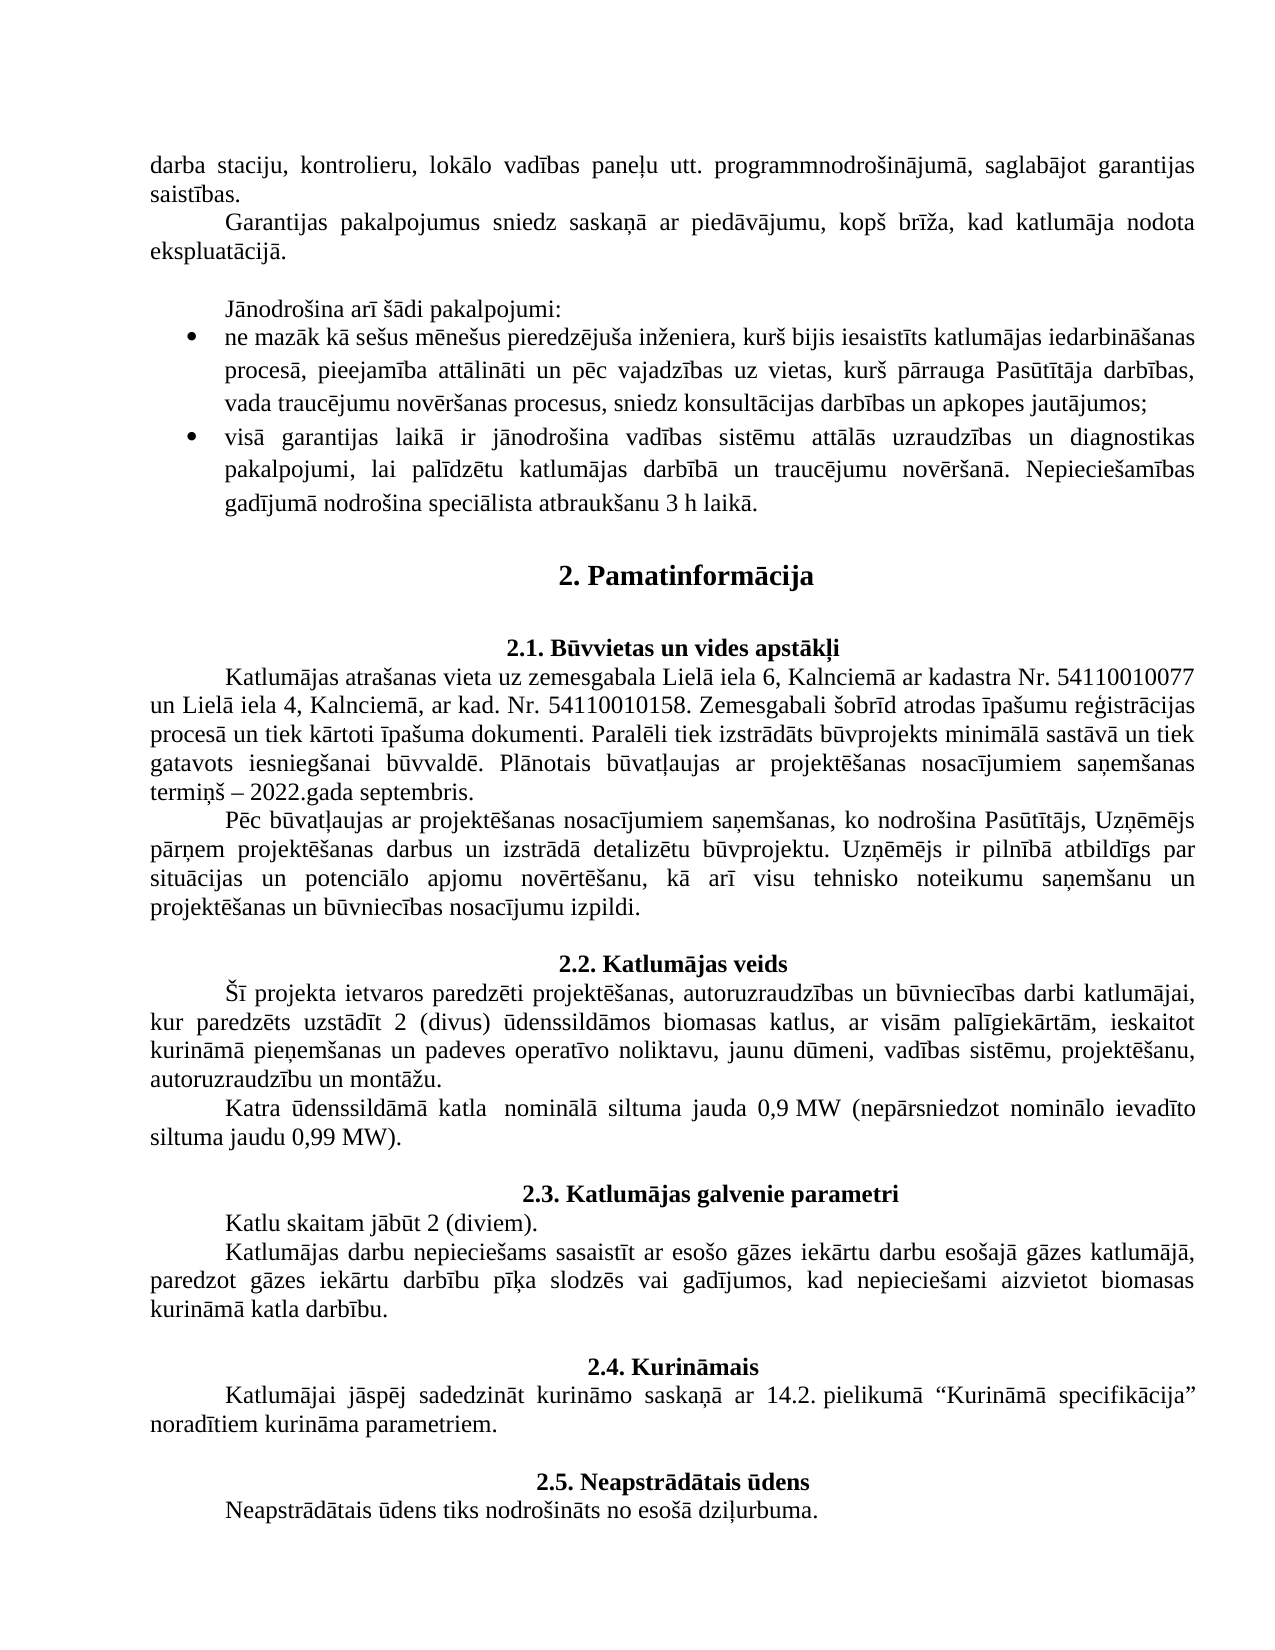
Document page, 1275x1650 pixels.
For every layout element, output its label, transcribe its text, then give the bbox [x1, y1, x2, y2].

text Katlumājas darbu nepieciešams sasaistīt ar esošo gāzes iekārtu darbu esošajā gāzes katlumājā, paredzot gāzes iekārtu darbību pīķa slodzēs vai gadījumos, kad nepieciešami aizvietot biomasas kurināmā katla darbību. [150, 1237, 1196, 1323]
text Katlumājas atrašanas vieta uz zemesgabala Lielā iela 6, Kalnciemā ar kadastra Nr. 54110010077 un Lielā iela 4, Kalnciemā, ar kad. Nr. 54110010158. Zemesgabali šobrīd atrodas īpašumu reģistrācijas procesā un tiek kārtoti īpašuma dokumenti. Paralēli tiek izstrādāts būvprojekts minimālā sastāvā un tiek gatavots iesniegšanai būvvaldē. Plānotais būvatļaujas ar projektēšanas nosacījumiem saņemšanas termiņš – 2022.gada septembris. [150, 662, 1196, 805]
text 2.5. Neapstrādātais ūdens [150, 1467, 1196, 1495]
text Katlu skaitam jābūt 2 (diviem). [150, 1208, 1196, 1237]
list 2. Pamatinformācija [177, 558, 1196, 592]
text Katra ūdenssildāmā katla nominālā siltuma jauda 0,9 MW (nepārsniedzot nominālo ievadīto siltuma jaudu 0,99 MW). [150, 1093, 1196, 1150]
text Katlumājai jāspēj sadedzināt kurināmo saskaņā ar 14.2. pielikumā “Kurināmā specifikācija” noradītiem kurināma parametriem. [150, 1380, 1196, 1438]
text Jānodrošina arī šādi pakalpojumi: [150, 294, 1196, 322]
list visā garantijas laikā ir jānodrošina vadības sistēmu attālās uzraudzības un diagnostikas pakalpojumi, lai palīdzētu katlumājas darbībā un traucējumu novēršanā. Nepieciešamības gadījumā nodrošina speciālista atbraukšanu 3 h laikā. [187, 422, 1196, 516]
text Šī projekta ietvaros paredzēti projektēšanas, autoruzraudzības un būvniecības darbi katlumājai, kur paredzēts uzstādīt 2 (divus) ūdenssildāmos biomasas katlus, ar visām palīgiekārtām, ieskaitot kurināmā pieņemšanas un padeves operatīvo noliktavu, jaunu dūmeni, vadības sistēmu, projektēšanu, autoruzraudzību un montāžu. [150, 978, 1196, 1093]
list ne mazāk kā sešus mēnešus pieredzējuša inženiera, kurš bijis iesaistīts katlumājas iedarbināšanas procesā, pieejamība attālināti un pēc vajadzības uz vietas, kurš pārrauga Pasūtītāja darbības, vada traucējumu novēršanas procesus, sniedz konsultācijas darbības un apkopes jautājumos; [187, 322, 1196, 417]
text Pēc būvatļaujas ar projektēšanas nosacījumiem saņemšanas, ko nodrošina Pasūtītājs, Uzņēmējs pārņem projektēšanas darbus un izstrādā detalizētu būvprojektu. Uzņēmējs ir pilnībā atbildīgs par situācijas un potenciālo apjomu novērtēšanu, kā arī visu tehnisko noteikumu saņemšanu un projektēšanas un būvniecības nosacījumu izpildi. [150, 805, 1196, 920]
text Neapstrādātais ūdens tiks nodrošināts no esošā dziļurbuma. [150, 1495, 1196, 1524]
text 2.4. Kurināmais [150, 1352, 1196, 1380]
text 2.1. Būvvietas un vides apstākļi [150, 633, 1196, 662]
text Garantijas pakalpojumus sniedz saskaņā ar piedāvājumu, kopš brīža, kad katlumāja nodota ekspluatācijā. [150, 207, 1196, 265]
text 2.3. Katlumājas galvenie parametri [150, 1179, 1196, 1208]
text 2.2. Katlumājas veids [150, 949, 1196, 978]
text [150, 150, 1196, 207]
